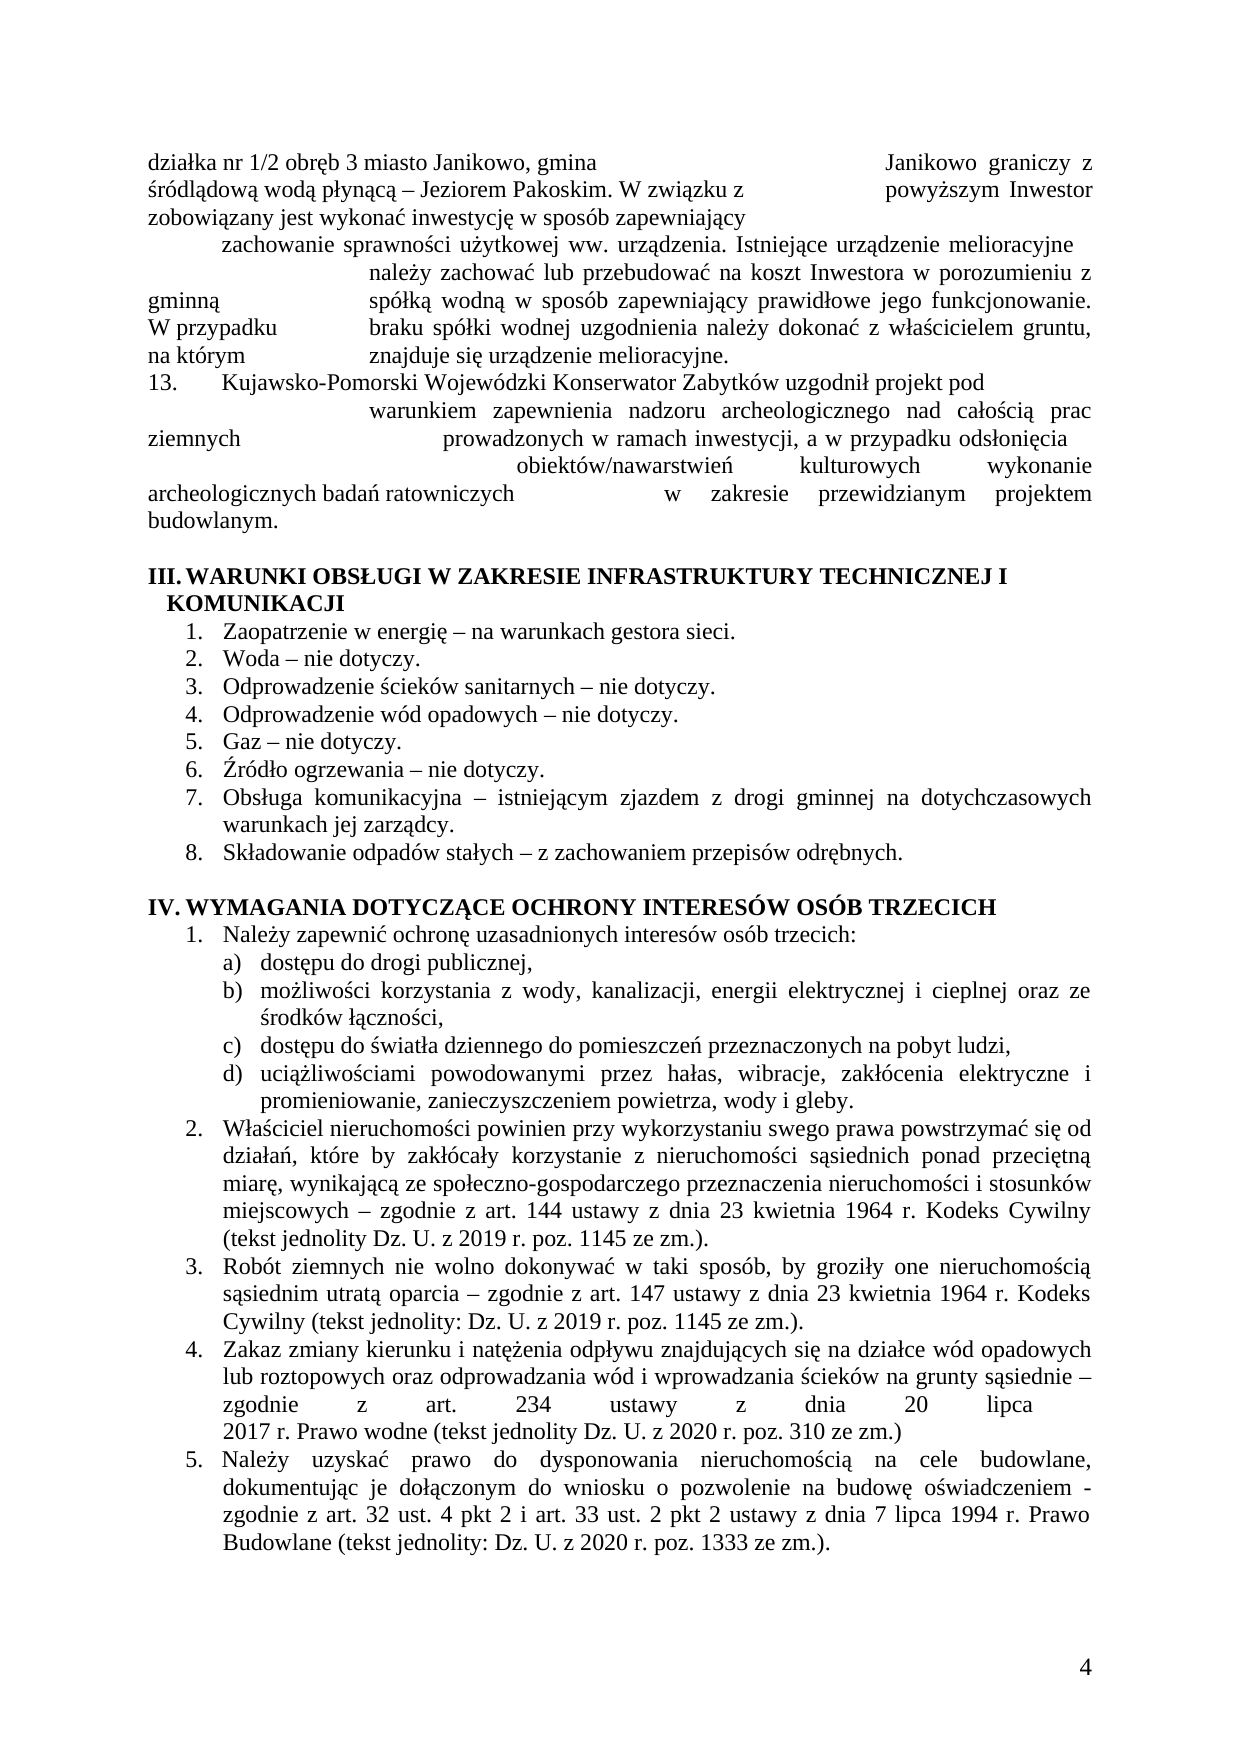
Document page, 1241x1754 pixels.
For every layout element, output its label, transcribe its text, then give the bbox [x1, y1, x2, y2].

list możliwości korzystania z wody, kanalizacji, energii elektrycznej i cieplnej oraz ze środków łączności, [223, 976, 1093, 1031]
list Należy uzyskać prawo do dysponowania nieruchomością na cele budowlane, dokumentując je dołączonym do wniosku o pozwolenie na budowę oświadczeniem - zgodnie z art. 32 ust. 4 pkt 2 i art. 33 ust. 2 pkt 2 ustawy z dnia 7 lipca 1994 r. Prawo Budowlane (tekst jednolity: Dz. U. z 2020 r. poz. 1333 ze zm.). [185, 1445, 1093, 1555]
list uciążliwościami powodowanymi przez hałas, wibracje, zakłócenia elektryczne i promieniowanie, zanieczyszczeniem powietrza, wody i gleby. [223, 1058, 1093, 1114]
list Zaopatrzenie w energię – na warunkach gestora sieci. [185, 617, 1093, 644]
list Gaz – nie dotyczy. [185, 727, 1093, 755]
text 13. Kujawsko-Pomorski Wojewódzki Konserwator Zabytków uzgodnił projekt pod warunkiem zapewnienia nadzoru archeologicznego nad całością prac ziemnych prowadzonych w ramach inwestycji, a w przypadku odsłonięcia obiektów/nawarstwień kulturowych wykonanie archeologicznych badań ratowniczych w zakresie przewidzianym projektem budowlanym. [148, 368, 1093, 534]
text III. WARUNKI OBSŁUGI W ZAKRESIE INFRASTRUKTURY TECHNICZNEJ I KOMUNIKACJI [148, 562, 1093, 617]
list Zakaz zmiany kierunku i natężenia odpływu znajdujących się na działce wód opadowych lub roztopowych oraz odprowadzania wód i wprowadzania ścieków na grunty sąsiednie – zgodnie z art. 234 ustawy z dnia 20 lipca 2017 r. Prawo wodne (tekst jednolity Dz. U. z 2020 r. poz. 310 ze zm.) [185, 1334, 1093, 1445]
list Właściciel nieruchomości powinien przy wykorzystaniu swego prawa powstrzymać się od działań, które by zakłócały korzystanie z nieruchomości sąsiednich ponad przeciętną miarę, wynikającą ze społeczno-gospodarczego przeznaczenia nieruchomości i stosunków miejscowych – zgodnie z art. 144 ustawy z dnia 23 kwietnia 1964 r. Kodeks Cywilny (tekst jednolity Dz. U. z 2019 r. poz. 1145 ze zm.). [185, 1114, 1093, 1252]
list Składowanie odpadów stałych – z zachowaniem przepisów odrębnych. [185, 838, 1093, 865]
list Robót ziemnych nie wolno dokonywać w taki sposób, by groziły one nieruchomością sąsiednim utratą oparcia – zgodnie z art. 147 ustawy z dnia 23 kwietnia 1964 r. Kodeks Cywilny (tekst jednolity: Dz. U. z 2019 r. poz. 1145 ze zm.). [185, 1252, 1093, 1334]
list dostępu do drogi publicznej, [223, 948, 1093, 976]
list Obsługa komunikacyjna – istniejącym zjazdem z drogi gminnej na dotychczasowych warunkach jej zarządcy. [185, 782, 1093, 838]
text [148, 148, 1093, 368]
list dostępu do światła dziennego do pomieszczeń przeznaczonych na pobyt ludzi, [223, 1031, 1093, 1058]
text IV. WYMAGANIA DOTYCZĄCE OCHRONY INTERESÓW OSÓB TRZECICH [148, 893, 1093, 921]
list Woda – nie dotyczy. [185, 644, 1093, 672]
list Źródło ogrzewania – nie dotyczy. [185, 755, 1093, 782]
list Należy zapewnić ochronę uzasadnionych interesów osób trzecich: [185, 921, 1093, 948]
list Odprowadzenie ścieków sanitarnych – nie dotyczy. [185, 672, 1093, 700]
list Odprowadzenie wód opadowych – nie dotyczy. [185, 700, 1093, 727]
